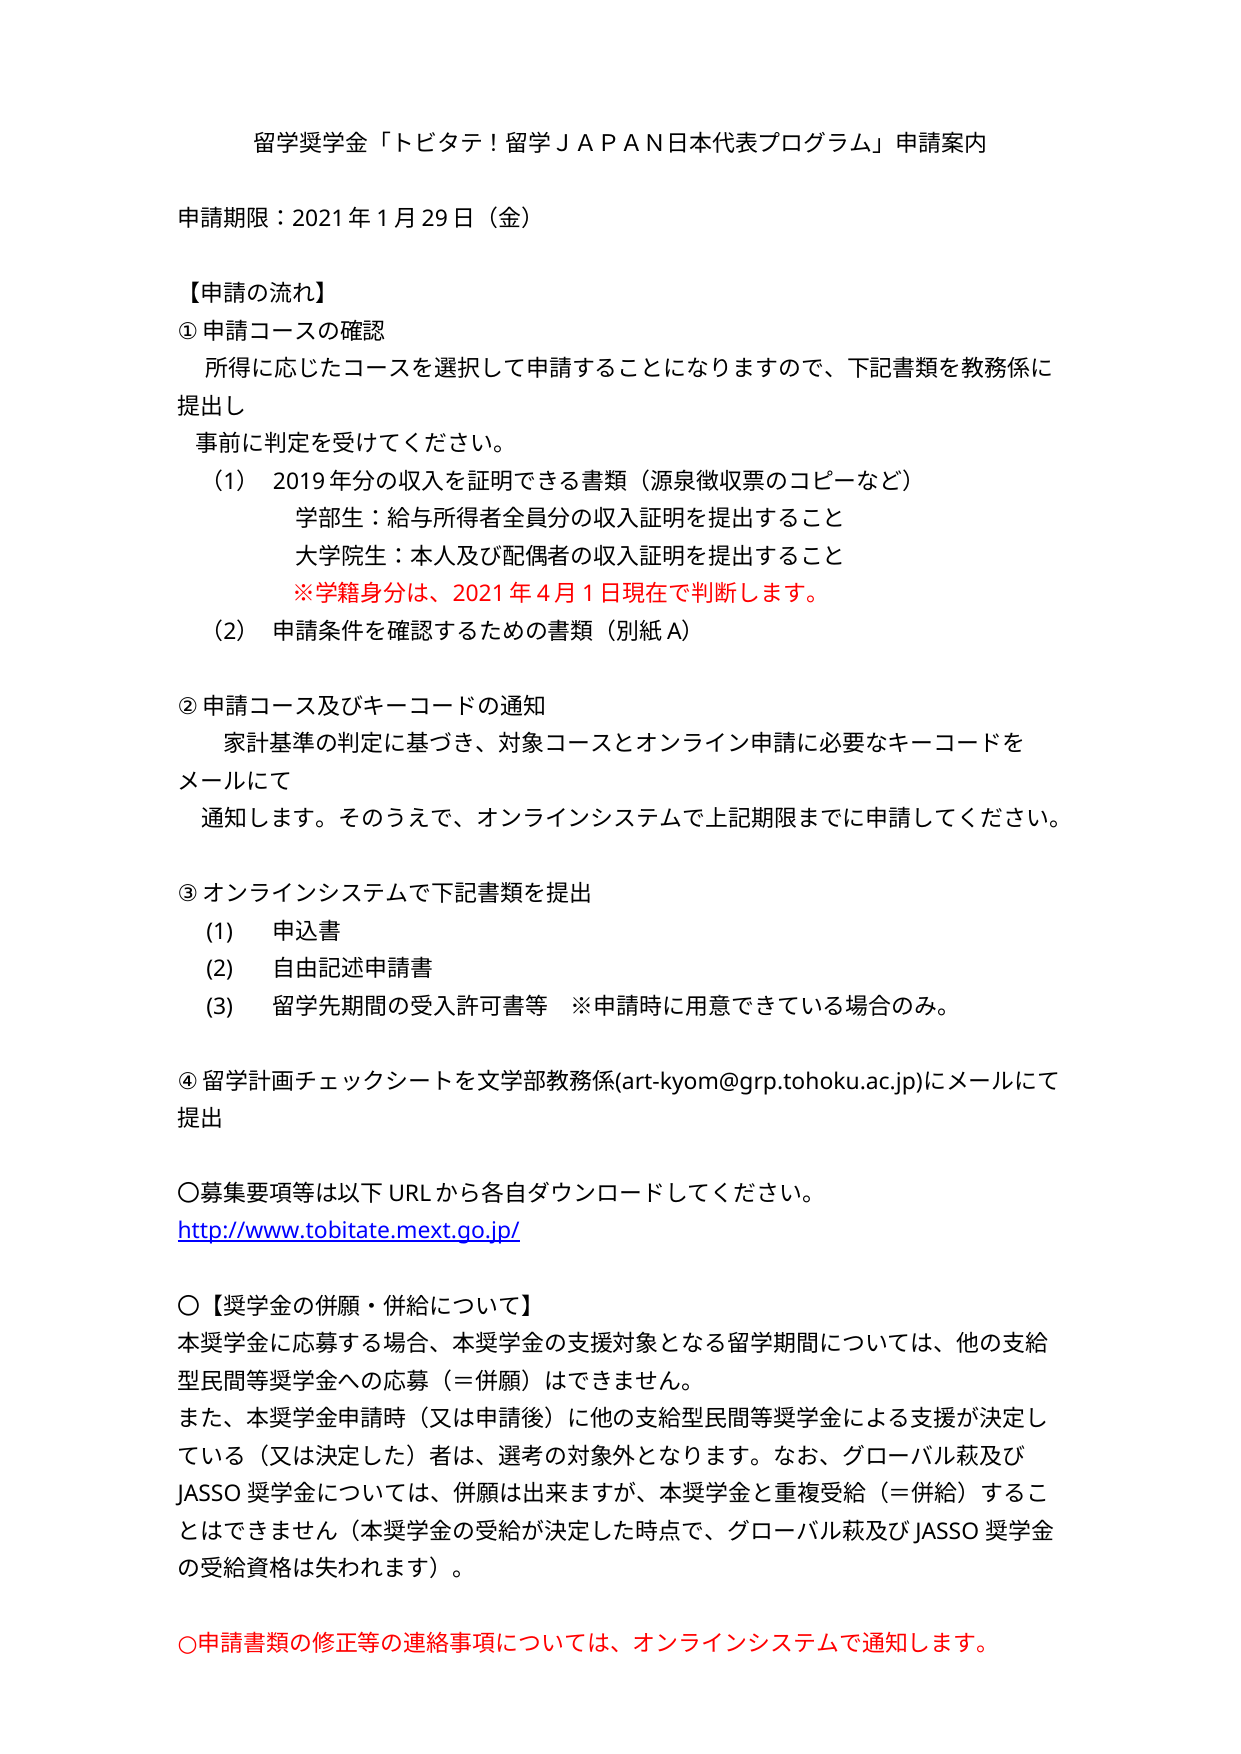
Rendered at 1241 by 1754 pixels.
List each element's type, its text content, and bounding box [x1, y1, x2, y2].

text 大学院生：本人及び配偶者の収入証明を提出すること [177, 535, 1063, 573]
text ④留学計画チェックシートを文学部教務係(art-kyom@grp.tohoku.ac.jp)にメールにて提出 [177, 1060, 1063, 1135]
text 本奨学金に応募する場合、本奨学金の支援対象となる留学期間については、他の支給型民間等奨学金への応募（＝併願）はできません。 [177, 1323, 1063, 1398]
text 事前に判定を受けてください。 [177, 423, 1063, 460]
text 申請期限：2021年1月29日（金） [177, 198, 1063, 235]
text ※学籍身分は、2021年4月1日現在で判断します。 [177, 573, 1063, 610]
text （2） 申請条件を確認するための書類（別紙A） [177, 610, 1063, 648]
text ②申請コース及びキーコードの通知 [177, 685, 1063, 723]
text ①申請コースの確認 [177, 310, 1063, 348]
text (2) 自由記述申請書 [177, 948, 1063, 985]
text http://www.tobitate.mext.go.jp/ [177, 1210, 1063, 1248]
text 留学奨学金「トビタテ！留学ＪＡＰＡＮ日本代表プログラム」申請案内 [177, 123, 1063, 160]
text 通知します。そのうえで、オンラインシステムで上記期限までに申請してください。 [177, 798, 1063, 835]
text （1） 2019年分の収入を証明できる書類（源泉徴収票のコピーなど） [177, 460, 1063, 498]
text (1) 申込書 [177, 910, 1063, 948]
text 所得に応じたコースを選択して申請することになりますので、下記書類を教務係に提出し [177, 348, 1063, 423]
text ○申請書類の修正等の連絡事項については、オンラインシステムで通知します。 [177, 1623, 1063, 1660]
text ③オンラインシステムで下記書類を提出 [177, 873, 1063, 910]
text 〇【奨学金の併願・併給について】 [177, 1285, 1063, 1323]
text 学部生：給与所得者全員分の収入証明を提出すること [177, 498, 1063, 535]
text 家計基準の判定に基づき、対象コースとオンライン申請に必要なキーコードをメールにて [177, 723, 1063, 798]
text (3) 留学先期間の受入許可書等 ※申請時に用意できている場合のみ。 [177, 985, 1063, 1023]
text 【申請の流れ】 [177, 273, 1063, 310]
text 〇募集要項等は以下URLから各自ダウンロードしてください。 [177, 1173, 1063, 1210]
text また、本奨学金申請時（又は申請後）に他の支給型民間等奨学金による支援が決定している（又は決定した）者は、選考の対象外となります。なお、グローバル萩及びJASSO 奨学金については、併願は出来ますが、本奨学金と重複受給（＝併給）することはできません（本奨学金の受給が決定した時点で、グローバル萩及びJASSO 奨学金の受給資格は失われます）。 [177, 1398, 1063, 1585]
